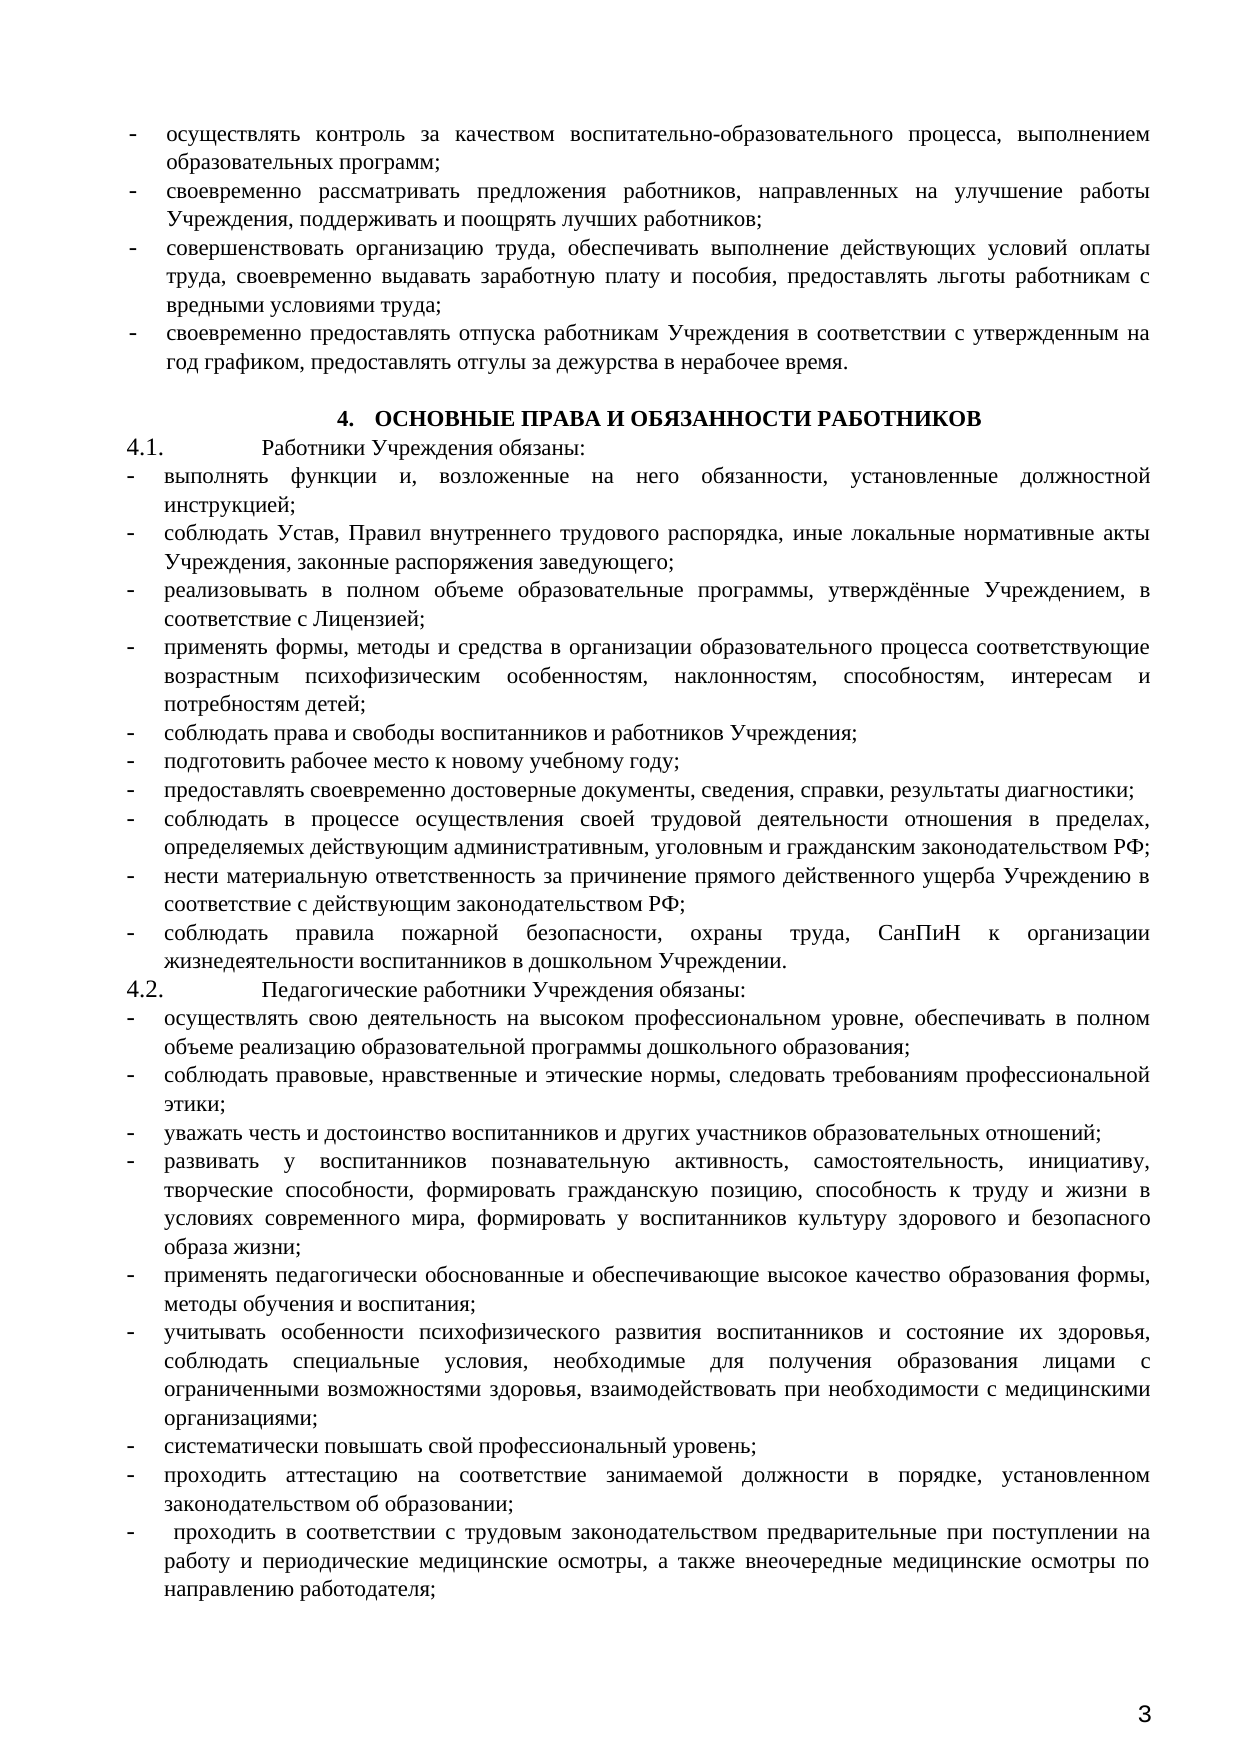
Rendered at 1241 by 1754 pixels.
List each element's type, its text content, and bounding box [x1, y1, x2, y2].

list применять педагогически обоснованные и обеспечивающие высокое качество образования формы, методы обучения и воспитания; [126, 1260, 1152, 1317]
list своевременно предоставлять отпуска работникам Учреждения в соответствии с утвержденным на год графиком, предоставлять отгулы за дежурства в нерабочее время. [128, 318, 1152, 375]
list подготовить рабочее место к новому учебному году; [126, 746, 1152, 774]
list соблюдать в процессе осуществления своей трудовой деятельности отношения в пределах, определяемых действующим административным, уголовным и гражданским законодательством РФ; [126, 803, 1152, 860]
list Педагогические работники Учреждения обязаны: [126, 974, 1152, 1003]
list проходить в соответствии с трудовым законодательством предварительные при поступлении на работу и периодические медицинские осмотры, а также внеочередные медицинские осмотры по направлению работодателя; [126, 1517, 1152, 1602]
list уважать честь и достоинство воспитанников и других участников образовательных отношений; [126, 1117, 1152, 1146]
list соблюдать правила пожарной безопасности, охраны труда, СанПиН к организации жизнедеятельности воспитанников в дошкольном Учреждении. [126, 917, 1152, 974]
list своевременно рассматривать предложения работников, направленных на улучшение работы Учреждения, поддерживать и поощрять лучших работников; [128, 175, 1152, 232]
list предоставлять своевременно достоверные документы, сведения, справки, результаты диагностики; [126, 774, 1152, 803]
list учитывать особенности психофизического развития воспитанников и состояние их здоровья, соблюдать специальные условия, необходимые для получения образования лицами с ограниченными возможностями здоровья, взаимодействовать при необходимости с медицинскими организациями; [126, 1317, 1152, 1431]
list совершенствовать организацию труда, обеспечивать выполнение действующих условий оплаты труда, своевременно выдавать заработную плату и пособия, предоставлять льготы работникам с вредными условиями труда; [128, 232, 1152, 318]
list осуществлять свою деятельность на высоком профессиональном уровне, обеспечивать в полном объеме реализацию образовательной программы дошкольного образования; [126, 1003, 1152, 1060]
list соблюдать права и свободы воспитанников и работников Учреждения; [126, 717, 1152, 746]
list соблюдать Устав, Правил внутреннего трудового распорядка, иные локальные нормативные акты Учреждения, законные распоряжения заведующего; [126, 518, 1152, 575]
list развивать у воспитанников познавательную активность, самостоятельность, инициативу, творческие способности, формировать гражданскую позицию, способность к труду и жизни в условиях современного мира, формировать у воспитанников культуру здорового и безопасного образа жизни; [126, 1146, 1152, 1260]
list осуществлять контроль за качеством воспитательно-образовательного процесса, выполнением образовательных программ; [128, 118, 1152, 175]
list ОСНОВНЫЕ ПРАВА И ОБЯЗАННОСТИ РАБОТНИКОВ [337, 403, 1152, 432]
list систематически повышать свой профессиональный уровень; [126, 1431, 1152, 1459]
list выполнять функции и, возложенные на него обязанности, установленные должностной инструкцией; [126, 461, 1152, 518]
list применять формы, методы и средства в организации образовательного процесса соответствующие возрастным психофизическим особенностям, наклонностям, способностям, интересам и потребностям детей; [126, 632, 1152, 717]
list проходить аттестацию на соответствие занимаемой должности в порядке, установленном законодательством об образовании; [126, 1459, 1152, 1517]
list соблюдать правовые, нравственные и этические нормы, следовать требованиям профессиональной этики; [126, 1060, 1152, 1117]
list нести материальную ответственность за причинение прямого действенного ущерба Учреждению в соответствие с действующим законодательством РФ; [126, 860, 1152, 917]
list Работники Учреждения обязаны: [126, 432, 1152, 461]
list реализовывать в полном объеме образовательные программы, утверждённые Учреждением, в соответствие с Лицензией; [126, 575, 1152, 632]
